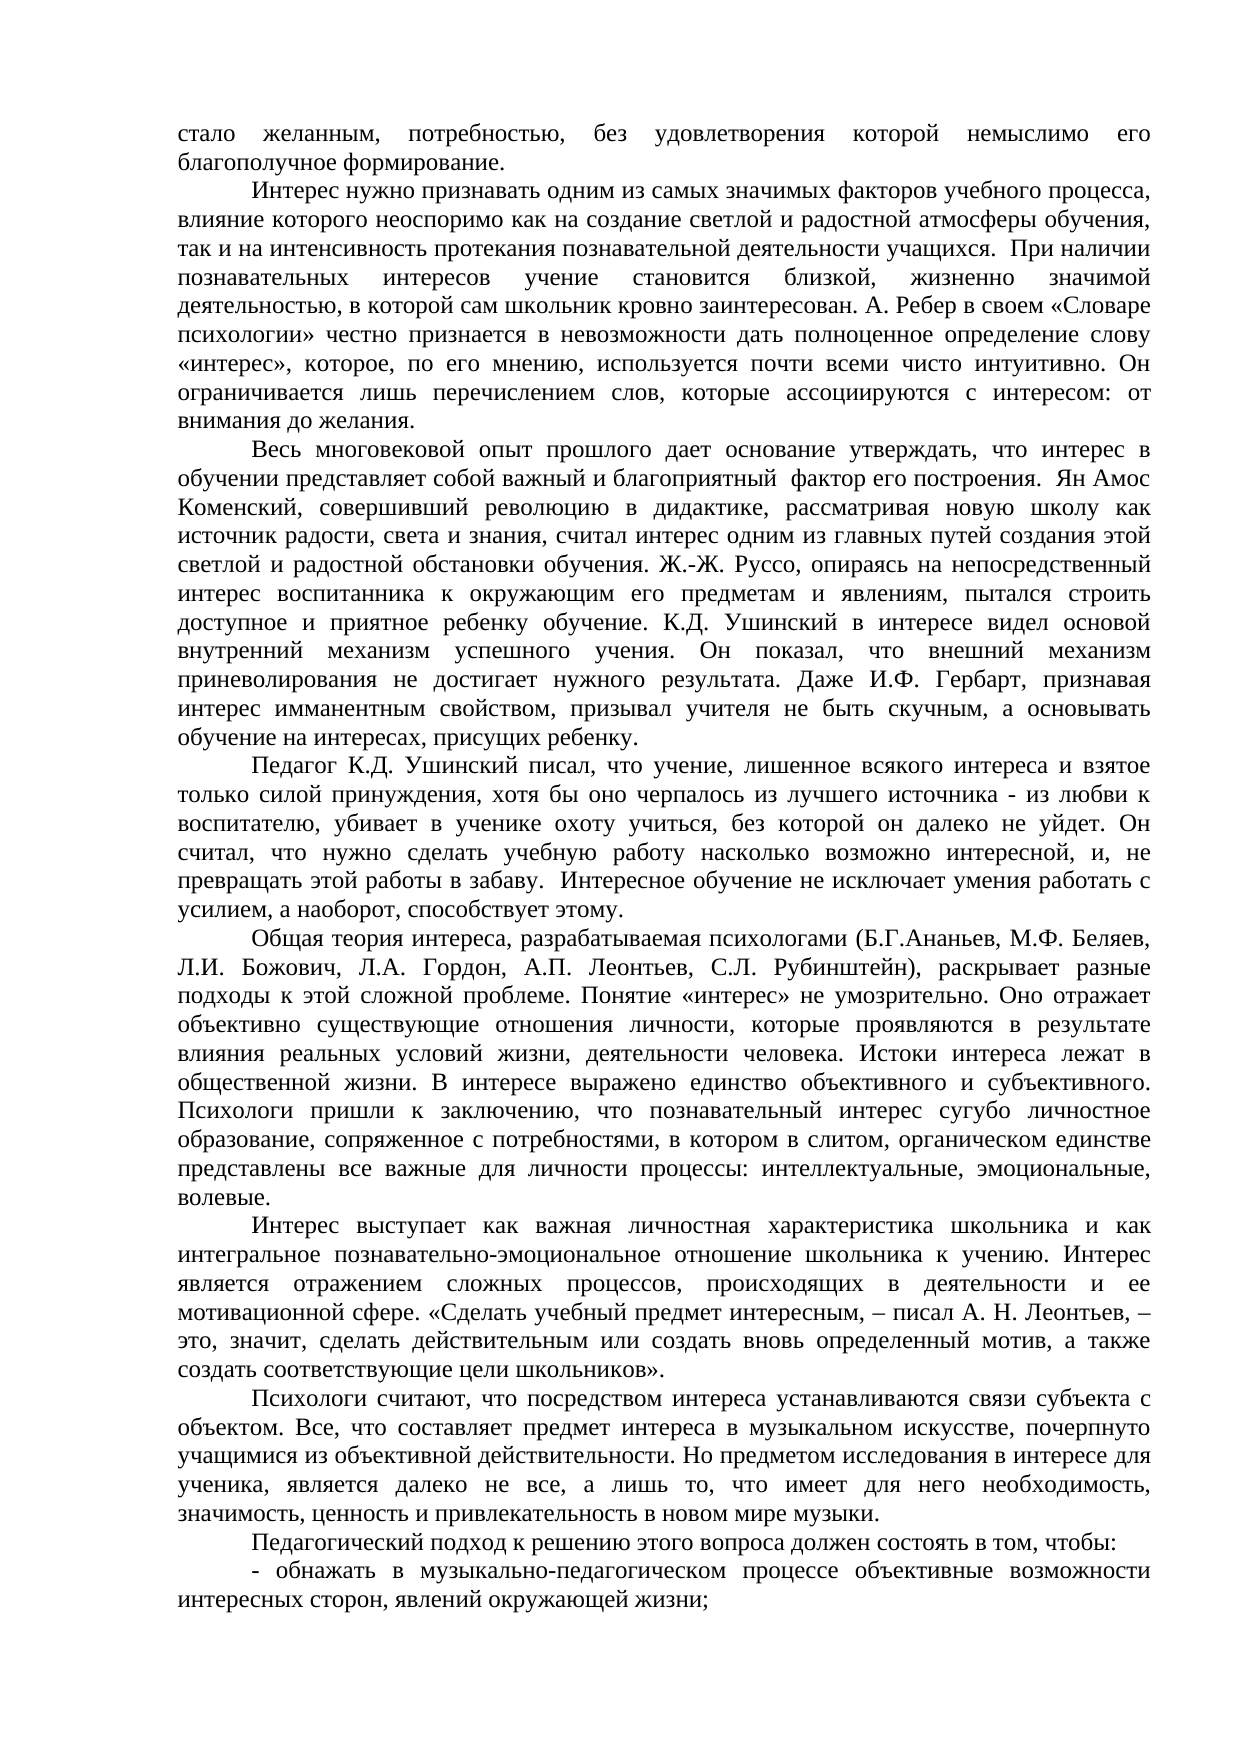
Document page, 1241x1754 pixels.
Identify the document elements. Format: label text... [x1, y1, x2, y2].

text Психологи считают, что посредством интереса устанавливаются связи субъекта с объектом. Все, что составляет предмет интереса в музыкальном искусстве, почерпнуто учащимися из объективной действительности. Но предметом исследования в интересе для ученика, является далеко не все, а лишь то, что имеет для него необходимость, значимость, ценность и привлекательность в новом мире музыки. [177, 1383, 1152, 1527]
text Педагог К.Д. Ушинский писал, что учение, лишенное всякого интереса и взятое только силой принуждения, хотя бы оно черпалось из лучшего источника - из любви к воспитателю, убивает в ученике охоту учиться, без которой он далеко не уйдет. Он считал, что нужно сделать учебную работу насколько возможно интересной, и, не превращать этой работы в забаву. Интересное обучение не исключает умения работать с усилием, а наоборот, способствует этому. [177, 751, 1152, 923]
text Общая теория интереса, разрабатываемая психологами (Б.Г.Ананьев, М.Ф. Беляев, Л.И. Божович, Л.А. Гордон, А.П. Леонтьев, С.Л. Рубинштейн), раскрывает разные подходы к этой сложной проблеме. Понятие «интерес» не умозрительно. Оно отражает объективно существующие отношения личности, которые проявляются в результате влияния реальных условий жизни, деятельности человека. Истоки интереса лежат в общественной жизни. В интересе выражено единство объективного и субъективного. Психологи пришли к заключению, что познавательный интерес сугубо личностное образование, сопряженное с потребностями, в котором в слитом, органическом единстве представлены все важные для личности процессы: интеллектуальные, эмоциональные, волевые. [177, 923, 1152, 1211]
text Весь многовековой опыт прошлого дает основание утверждать, что интерес в обучении представляет собой важный и благоприятный фактор его построения. Ян Амос Коменский, совершивший революцию в дидактике, рассматривая новую школу как источник радости, света и знания, считал интерес одним из главных путей создания этой светлой и радостной обстановки обучения. Ж.-Ж. Руссо, опираясь на непосредственный интерес воспитанника к окружающим его предметам и явлениям, пытался строить доступное и приятное ребенку обучение. К.Д. Ушинский в интересе видел основой внутренний механизм успешного учения. Он показал, что внешний механизм приневолирования не достигает нужного результата. Даже И.Ф. Гербарт, признавая интерес имманентным свойством, призывал учителя не быть скучным, а основывать обучение на интересах, присущих ребенку. [177, 434, 1152, 751]
text Педагогический подход к решению этого вопроса должен состоять в том, чтобы: [177, 1527, 1152, 1556]
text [177, 118, 1152, 176]
text - обнажать в музыкально-педагогическом процессе объективные возможности интересных сторон, явлений окружающей жизни; [177, 1556, 1152, 1613]
text Интерес выступает как важная личностная характеристика школьника и как интегральное познавательно-эмоциональное отношение школьника к учению. Интерес является отражением сложных процессов, происходящих в деятельности и ее мотивационной сфере. «Сделать учебный предмет интересным, – писал А. Н. Леонтьев, – это, значит, сделать действительным или создать вновь определенный мотив, а также создать соответствующие цели школьников». [177, 1211, 1152, 1383]
text Интерес нужно признавать одним из самых значимых факторов учебного процесса, влияние которого неоспоримо как на создание светлой и радостной атмосферы обучения, так и на интенсивность протекания познавательной деятельности учащихся. При наличии познавательных интересов учение становится близкой, жизненно значимой деятельностью, в которой сам школьник кровно заинтересован. А. Ребер в своем «Словаре психологии» честно признается в невозможности дать полноценное определение слову «интерес», которое, по его мнению, используется почти всеми чисто интуитивно. Он ограничивается лишь перечислением слов, которые ассоциируются с интересом: от внимания до желания. [177, 176, 1152, 434]
